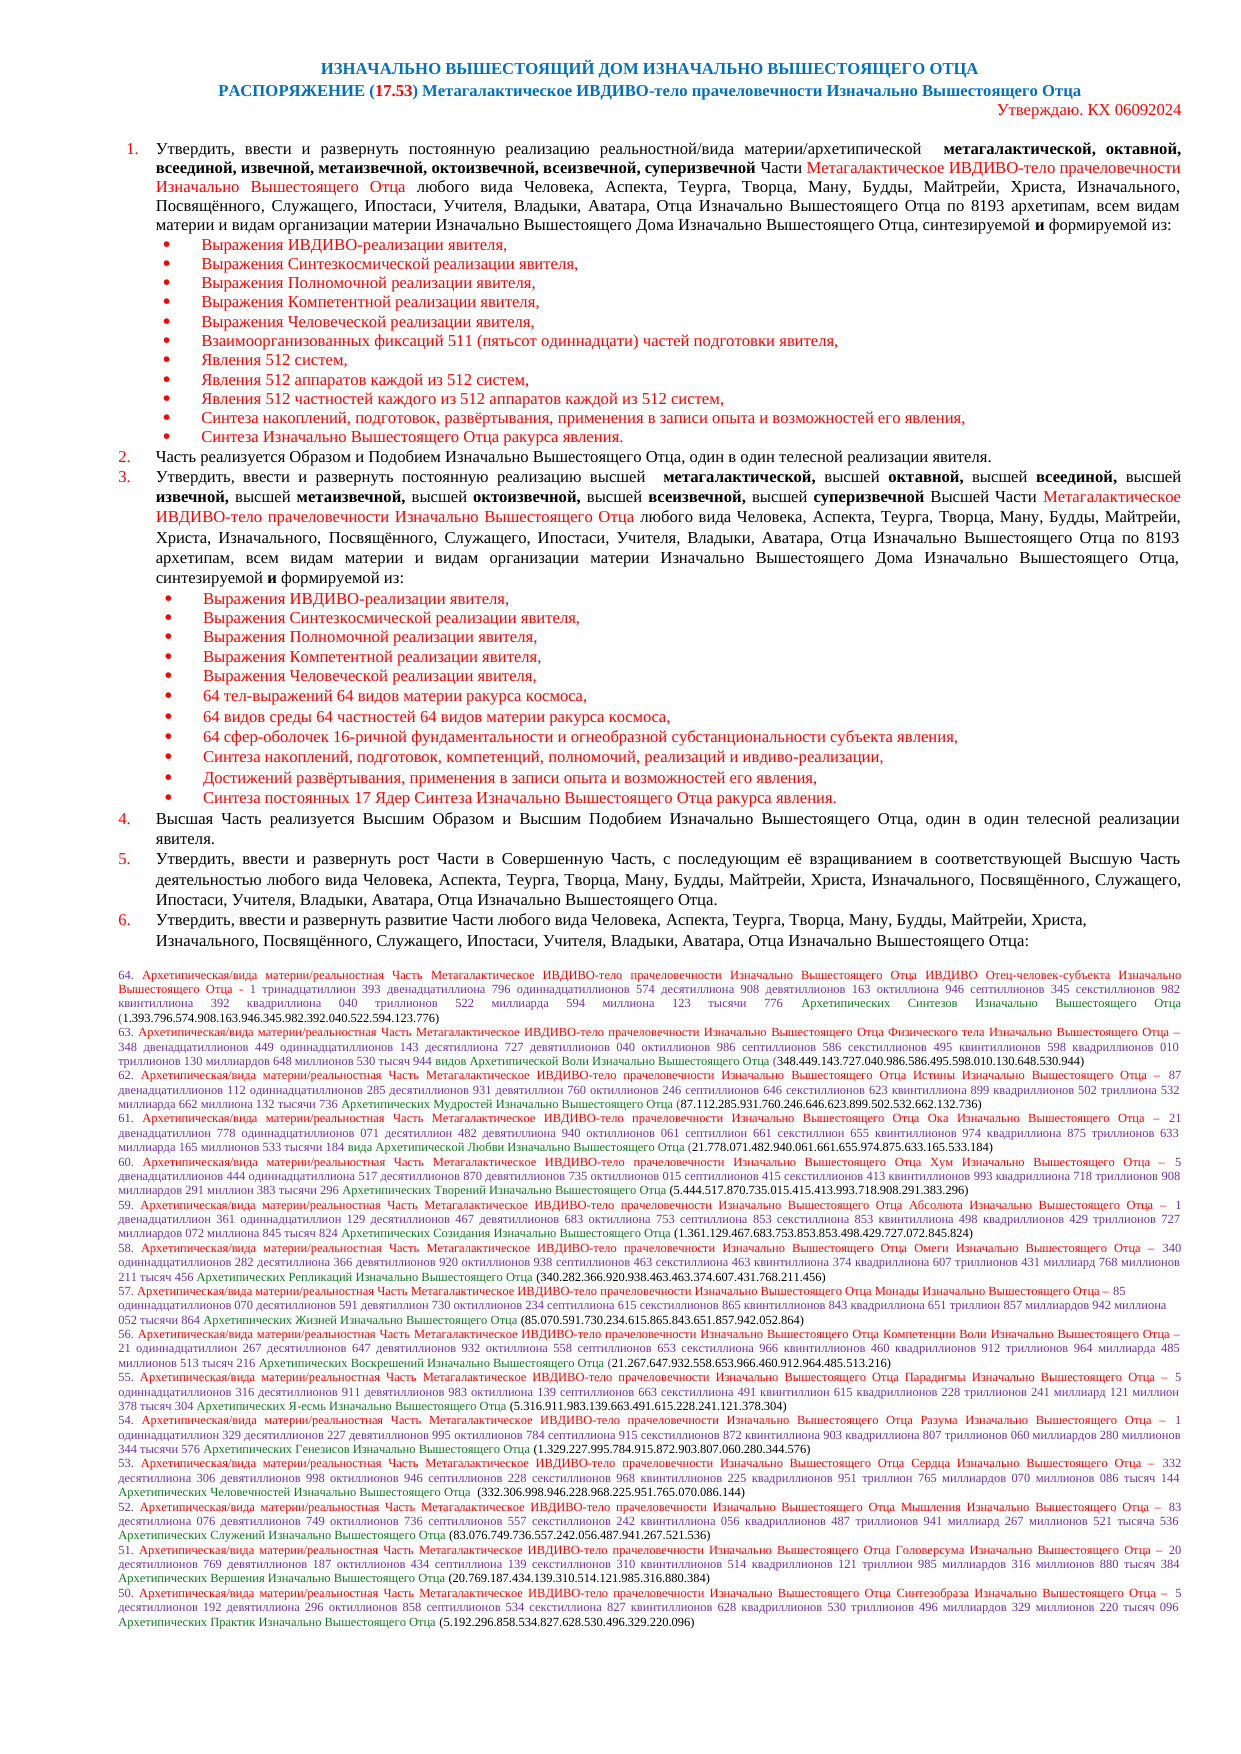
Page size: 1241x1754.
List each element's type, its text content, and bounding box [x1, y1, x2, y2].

subtitle РАСПОРЯЖЕНИЕ (17.53) Метагалактическое ИВДИВО-тело прачеловечности Изначально Вышестоящего Отца [118, 81, 1181, 100]
list Выражения Полномочной реализации явителя, [163, 273, 1181, 292]
text ИЗНАЧАЛЬНО ВЫШЕСТОЯЩИЙ ДОМ ИЗНАЧАЛЬНО ВЫШЕСТОЯЩЕГО ОТЦА [118, 59, 1181, 78]
list Утвердить, ввести и развернуть развитие Части любого вида Человека, Аспекта, Теурга, Творца, Ману, Будды, Майтрейи, Христа, Изначального, Посвящённого, Служащего, Ипостаси, Учителя, Владыки, Аватара, Отца Изначально Вышестоящего Отца: [118, 910, 1181, 949]
text 61. Архетипическая/вида материи/реальностная Часть Метагалактическое ИВДИВО-тело прачеловечности Изначально Вышестоящего Отца Ока Изначально Вышестоящего Отца – 21 двенадцатиллион 778 одиннадцатиллионов 071 десятиллион 482 девятиллиона 940 октиллионов 061 септиллион 661 секстиллион 655 квинтиллионов 974 квадриллиона 875 триллионов 633 миллиарда 165 миллионов 533 тысячи 184 вида Архетипической Любви Изначально Вышестоящего Отца (21.778.071.482.940.061.661.655.974.875.633.165.533.184) [118, 1111, 1181, 1154]
text 57. Архетипическая/вида материи/реальностная Часть Метагалактическое ИВДИВО-тело прачеловечности Изначально Вышестоящего Отца Монады Изначально Вышестоящего Отца – 85 одиннадцатиллионов 070 десятиллионов 591 девятиллион 730 октиллионов 234 септиллиона 615 секстиллионов 865 квинтиллионов 843 квадриллиона 651 триллион 857 миллиардов 942 миллиона 052 тысячи 864 Архетипических Жизней Изначально Вышестоящего Отца (85.070.591.730.234.615.865.843.651.857.942.052.864) [118, 1284, 1181, 1327]
list Часть реализуется Образом и Подобием Изначально Вышестоящего Отца, один в один телесной реализации явителя. [118, 446, 1181, 466]
list Утвердить, ввести и развернуть постоянную реализацию высшей метагалактической, высшей октавной, высшей всеединой, высшей извечной, высшей метаизвечной, высшей октоизвечной, высшей всеизвечной, высшей суперизвечной Высшей Части Метагалактическое ИВДИВО-тело прачеловечности Изначально Вышестоящего Отца любого вида Человека, Аспекта, Теурга, Творца, Ману, Будды, Майтрейи, Христа, Изначального, Посвящённого, Служащего, Ипостаси, Учителя, Владыки, Аватара, Отца Изначально Вышестоящего Отца по 8193 архетипам, всем видам материи и видам организации материи Изначально Вышестоящего Дома Изначально Вышестоящего Отца, синтезируемой и формируемой из: [118, 467, 1181, 587]
list Выражения Компетентной реализации явителя, [165, 646, 1181, 666]
list Взаимоорганизованных фиксаций 511 (пятьсот одиннадцати) частей подготовки явителя, [163, 331, 1181, 350]
list Синтеза постоянных 17 Ядер Синтеза Изначально Вышестоящего Отца ракурса явления. [165, 788, 1181, 807]
list Достижений развёртывания, применения в записи опыта и возможностей его явления, [165, 768, 1181, 787]
list Синтеза накоплений, подготовок, компетенций, полномочий, реализаций и ивдиво-реализации, [165, 747, 1181, 767]
list Выражения ИВДИВО-реализации явителя, [165, 588, 1181, 608]
list 64 тел-выражений 64 видов материи ракурса космоса, [165, 686, 1181, 705]
text 58. Архетипическая/вида материи/реальностная Часть Метагалактическое ИВДИВО-тело прачеловечности Изначально Вышестоящего Отца Омеги Изначально Вышестоящего Отца – 340 одиннадцатиллионов 282 десятиллиона 366 девятиллионов 920 октиллионов 938 септиллионов 463 секстиллиона 463 квинтиллиона 374 квадриллиона 607 триллионов 431 миллиард 768 миллионов 211 тысяч 456 Архетипических Репликаций Изначально Вышестоящего Отца (340.282.366.920.938.463.463.374.607.431.768.211.456) [118, 1241, 1181, 1284]
text 60. Архетипическая/вида материи/реальностная Часть Метагалактическое ИВДИВО-тело прачеловечности Изначально Вышестоящего Отца Хум Изначально Вышестоящего Отца – 5 двенадцатиллионов 444 одиннадцатиллиона 517 десятиллионов 870 девятиллионов 735 октиллионов 015 септиллионов 415 секстиллионов 413 квинтиллионов 993 квадриллиона 718 триллионов 908 миллиардов 291 миллион 383 тысячи 296 Архетипических Творений Изначально Вышестоящего Отца (5.444.517.870.735.015.415.413.993.718.908.291.383.296) [118, 1154, 1181, 1197]
list Синтеза накоплений, подготовок, развёртывания, применения в записи опыта и возможностей его явления, [163, 408, 1181, 427]
text 62. Архетипическая/вида материи/реальностная Часть Метагалактическое ИВДИВО-тело прачеловечности Изначально Вышестоящего Отца Истины Изначально Вышестоящего Отца – 87 двенадцатиллионов 112 одиннадцатиллионов 285 десятиллионов 931 девятиллион 760 октиллионов 246 септиллионов 646 секстиллионов 623 квинтиллиона 899 квадриллионов 502 триллиона 532 миллиарда 662 миллиона 132 тысячи 736 Архетипических Мудростей Изначально Вышестоящего Отца (87.112.285.931.760.246.646.623.899.502.532.662.132.736) [118, 1068, 1181, 1111]
text 51. Архетипическая/вида материи/реальностная Часть Метагалактическое ИВДИВО-тело прачеловечности Изначально Вышестоящего Отца Головерсума Изначально Вышестоящего Отца – 20 десятиллионов 769 девятиллионов 187 октиллионов 434 септиллиона 139 секстиллионов 310 квинтиллионов 514 квадриллионов 121 триллион 985 миллиардов 316 миллионов 880 тысяч 384 Архетипических Вершения Изначально Вышестоящего Отца (20.769.187.434.139.310.514.121.985.316.880.384) [118, 1542, 1181, 1586]
list Явления 512 частностей каждого из 512 аппаратов каждой из 512 систем, [163, 388, 1181, 408]
text 52. Архетипическая/вида материи/реальностная Часть Метагалактическое ИВДИВО-тело прачеловечности Изначально Вышестоящего Отца Мышления Изначально Вышестоящего Отца – 83 десятиллиона 076 девятиллионов 749 октиллионов 736 септиллионов 557 секстиллионов 242 квинтиллиона 056 квадриллионов 487 триллионов 941 миллиард 267 миллионов 521 тысяча 536 Архетипических Служений Изначально Вышестоящего Отца (83.076.749.736.557.242.056.487.941.267.521.536) [118, 1499, 1181, 1542]
text 50. Архетипическая/вида материи/реальностная Часть Метагалактическое ИВДИВО-тело прачеловечности Изначально Вышестоящего Отца Синтезобраза Изначально Вышестоящего Отца – 5 десятиллионов 192 девятиллиона 296 октиллионов 858 септиллионов 534 секстиллиона 827 квинтиллионов 628 квадриллионов 530 триллионов 496 миллиардов 329 миллионов 220 тысяч 096 Архетипических Практик Изначально Вышестоящего Отца (5.192.296.858.534.827.628.530.496.329.220.096) [118, 1586, 1181, 1629]
list Синтеза Изначально Вышестоящего Отца ракурса явления. [163, 427, 1181, 446]
list Высшая Часть реализуется Высшим Образом и Высшим Подобием Изначально Вышестоящего Отца, один в один телесной реализации явителя. [118, 808, 1181, 848]
list Выражения Человеческой реализации явителя, [165, 666, 1181, 685]
list Выражения Синтезкосмической реализации явителя, [163, 254, 1181, 273]
text 63. Архетипическая/вида материи/реальностная Часть Метагалактическое ИВДИВО-тело прачеловечности Изначально Вышестоящего Отца Физического тела Изначально Вышестоящего Отца – 348 двенадцатиллионов 449 одиннадцатиллионов 143 десятиллиона 727 девятиллионов 040 октиллионов 986 септиллионов 586 секстиллионов 495 квинтиллионов 598 квадриллионов 010 триллионов 130 миллиардов 648 миллионов 530 тысяч 944 видов Архетипической Воли Изначально Вышестоящего Отца (348.449.143.727.040.986.586.495.598.010.130.648.530.944) [118, 1025, 1181, 1068]
text 55. Архетипическая/вида материи/реальностная Часть Метагалактическое ИВДИВО-тело прачеловечности Изначально Вышестоящего Отца Парадигмы Изначально Вышестоящего Отца – 5 одиннадцатиллионов 316 десятиллионов 911 девятиллионов 983 октиллиона 139 септиллионов 663 секстиллиона 491 квинтиллион 615 квадриллионов 228 триллионов 241 миллиард 121 миллион 378 тысяч 304 Архетипических Я-есмь Изначально Вышестоящего Отца (5.316.911.983.139.663.491.615.228.241.121.378.304) [118, 1370, 1181, 1413]
list Выражения Человеческой реализации явителя, [163, 311, 1181, 331]
text 64. Архетипическая/вида материи/реальностная Часть Метагалактическое ИВДИВО-тело прачеловечности Изначально Вышестоящего Отца ИВДИВО Отец-человек-субъекта Изначально Вышестоящего Отца - 1 тринадцатиллион 393 двенадцатиллиона 796 одиннадцатиллионов 574 десятиллиона 908 девятиллионов 163 октиллиона 946 септиллионов 345 секстиллионов 982 квинтиллиона 392 квадриллиона 040 триллионов 522 миллиарда 594 миллиона 123 тысячи 776 Архетипических Синтезов Изначально Вышестоящего Отца (1.393.796.574.908.163.946.345.982.392.040.522.594.123.776) [118, 967, 1181, 1025]
list Выражения Полномочной реализации явителя, [165, 627, 1181, 646]
list Выражения Синтезкосмической реализации явителя, [165, 608, 1181, 627]
list 64 сфер-оболочек 16-ричной фундаментальности и огнеобразной субстанциональности субъекта явления, [165, 727, 1181, 746]
list Выражения Компетентной реализации явителя, [163, 292, 1181, 311]
text 56. Архетипическая/вида материи/реальностная Часть Метагалактическое ИВДИВО-тело прачеловечности Изначально Вышестоящего Отца Компетенции Воли Изначально Вышестоящего Отца – 21 одиннадцатиллион 267 десятиллионов 647 девятиллионов 932 октиллиона 558 септиллионов 653 секстиллиона 966 квинтиллионов 460 квадриллионов 912 триллионов 964 миллиарда 485 миллионов 513 тысяч 216 Архетипических Воскрешений Изначально Вышестоящего Отца (21.267.647.932.558.653.966.460.912.964.485.513.216) [118, 1327, 1181, 1370]
list Утвердить, ввести и развернуть постоянную реализацию реальностной/вида материи/архетипической метагалактической, октавной, всеединой, извечной, метаизвечной, октоизвечной, всеизвечной, суперизвечной Части Метагалактическое ИВДИВО-тело прачеловечности Изначально Вышестоящего Отца любого вида Человека, Аспекта, Теурга, Творца, Ману, Будды, Майтрейи, Христа, Изначального, Посвящённого, Служащего, Ипостаси, Учителя, Владыки, Аватара, Отца Изначально Вышестоящего Отца по 8193 архетипам, всем видам материи и видам организации материи Изначально Вышестоящего Дома Изначально Вышестоящего Отца, синтезируемой и формируемой из: [126, 138, 1181, 234]
text 59. Архетипическая/вида материи/реальностная Часть Метагалактическое ИВДИВО-тело прачеловечности Изначально Вышестоящего Отца Абсолюта Изначально Вышестоящего Отца – 1 двенадцатиллион 361 одиннадцатиллион 129 десятиллионов 467 девятиллионов 683 октиллиона 753 септиллиона 853 секстиллиона 853 квинтиллиона 498 квадриллионов 429 триллионов 727 миллиардов 072 миллиона 845 тысяч 824 Архетипических Созидания Изначально Вышестоящего Отца (1.361.129.467.683.753.853.853.498.429.727.072.845.824) [118, 1197, 1181, 1241]
list Явления 512 аппаратов каждой из 512 систем, [163, 369, 1181, 388]
text 53. Архетипическая/вида материи/реальностная Часть Метагалактическое ИВДИВО-тело прачеловечности Изначально Вышестоящего Отца Сердца Изначально Вышестоящего Отца – 332 десятиллиона 306 девятиллионов 998 октиллионов 946 септиллионов 228 секстиллионов 968 квинтиллионов 225 квадриллионов 951 триллион 765 миллиардов 070 миллионов 086 тысяч 144 Архетипических Человечностей Изначально Вышестоящего Отца (332.306.998.946.228.968.225.951.765.070.086.144) [118, 1456, 1181, 1499]
list Выражения ИВДИВО-реализации явителя, [163, 234, 1181, 254]
list 64 видов среды 64 частностей 64 видов материи ракурса космоса, [165, 706, 1181, 726]
text 54. Архетипическая/вида материи/реальностная Часть Метагалактическое ИВДИВО-тело прачеловечности Изначально Вышестоящего Отца Разума Изначально Вышестоящего Отца – 1 одиннадцатиллион 329 десятиллионов 227 девятиллионов 995 октиллионов 784 септиллиона 915 секстиллионов 872 квинтиллиона 903 квадриллиона 807 триллионов 060 миллиардов 280 миллионов 344 тысячи 576 Архетипических Генезисов Изначально Вышестоящего Отца (1.329.227.995.784.915.872.903.807.060.280.344.576) [118, 1413, 1181, 1456]
list Утвердить, ввести и развернуть рост Части в Совершенную Часть, с последующим её взращиванием в соответствующей Высшую Часть деятельностью любого вида Человека, Аспекта, Теурга, Творца, Ману, Будды, Майтрейи, Христа, Изначального, Посвящённого, Служащего, Ипостаси, Учителя, Владыки, Аватара, Отца Изначально Вышестоящего Отца. [118, 849, 1181, 909]
text Утверждаю. КХ 06092024 [118, 100, 1181, 119]
list Явления 512 систем, [163, 350, 1181, 369]
